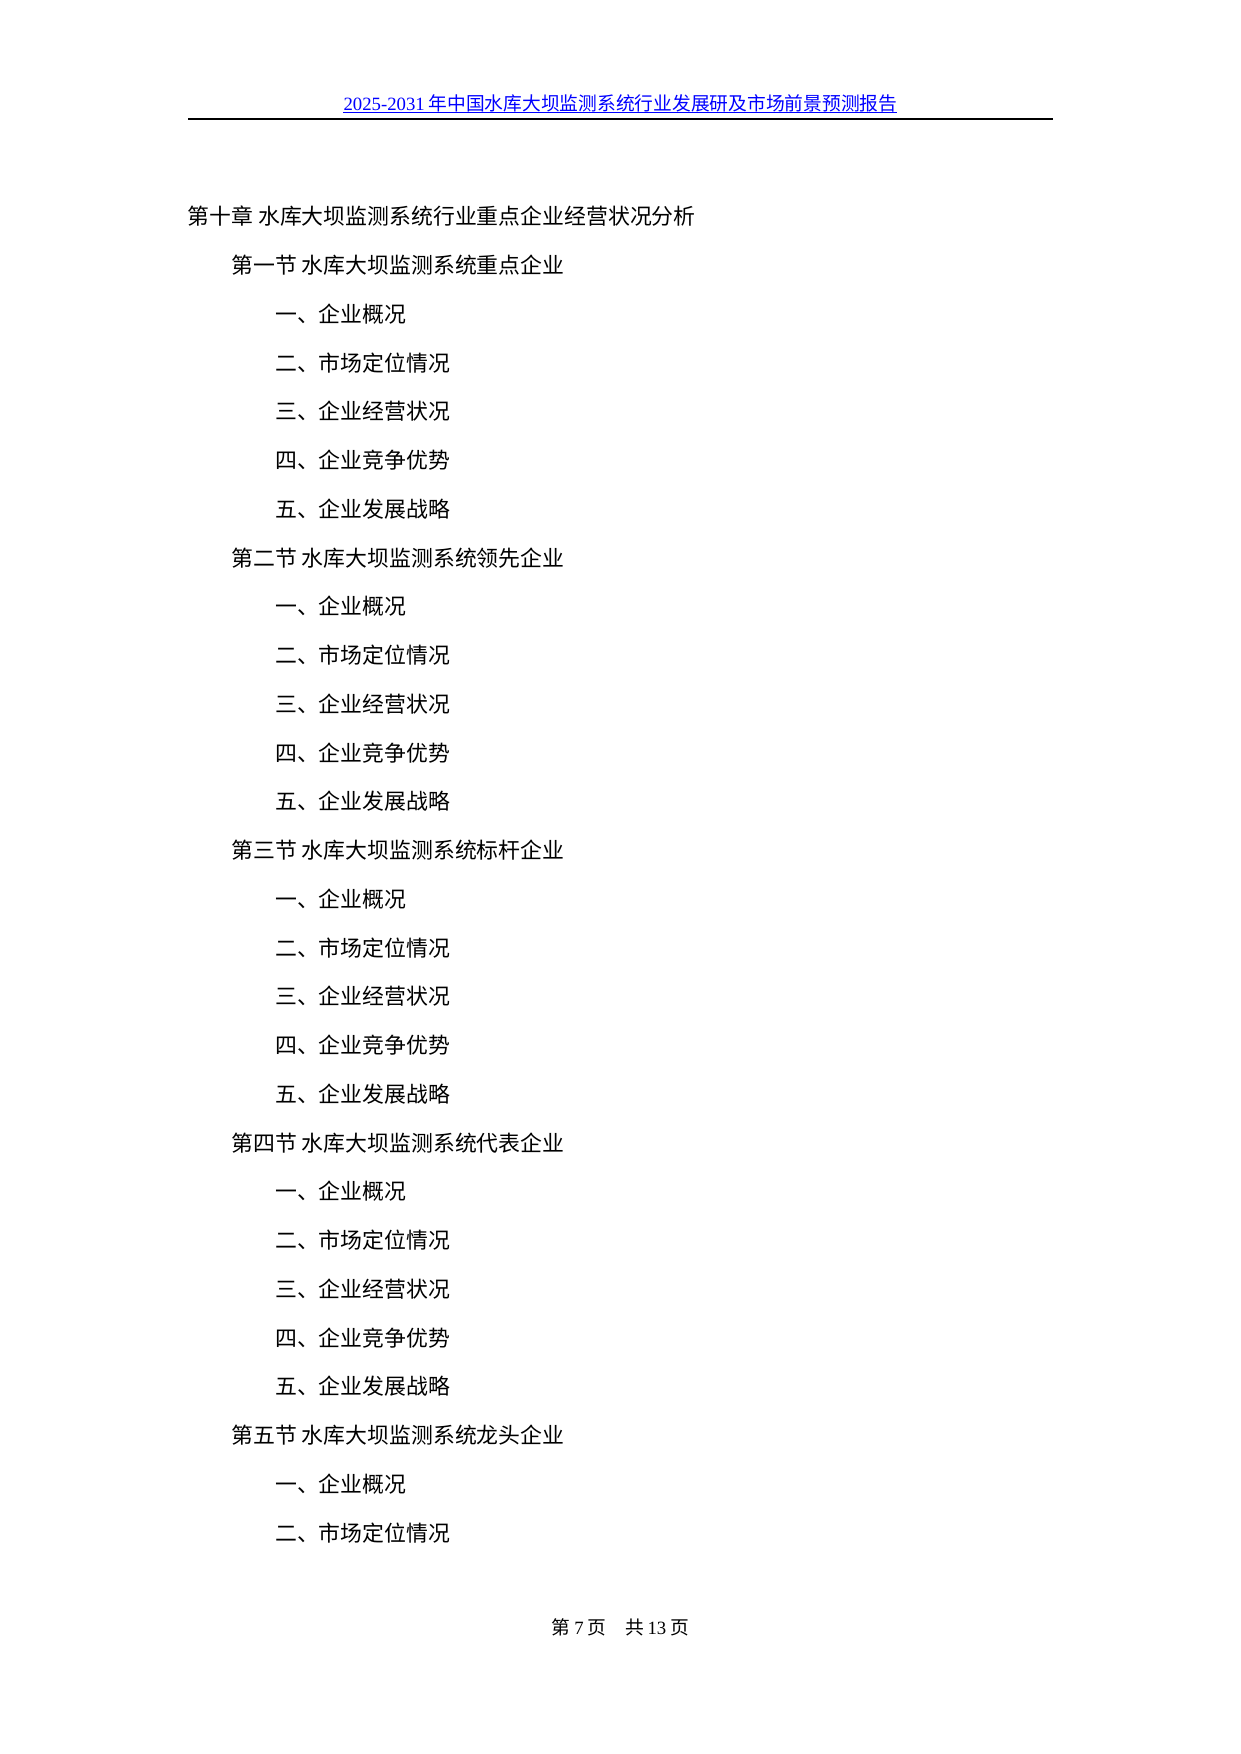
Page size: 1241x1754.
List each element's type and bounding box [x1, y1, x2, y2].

text [187, 150, 1053, 1548]
